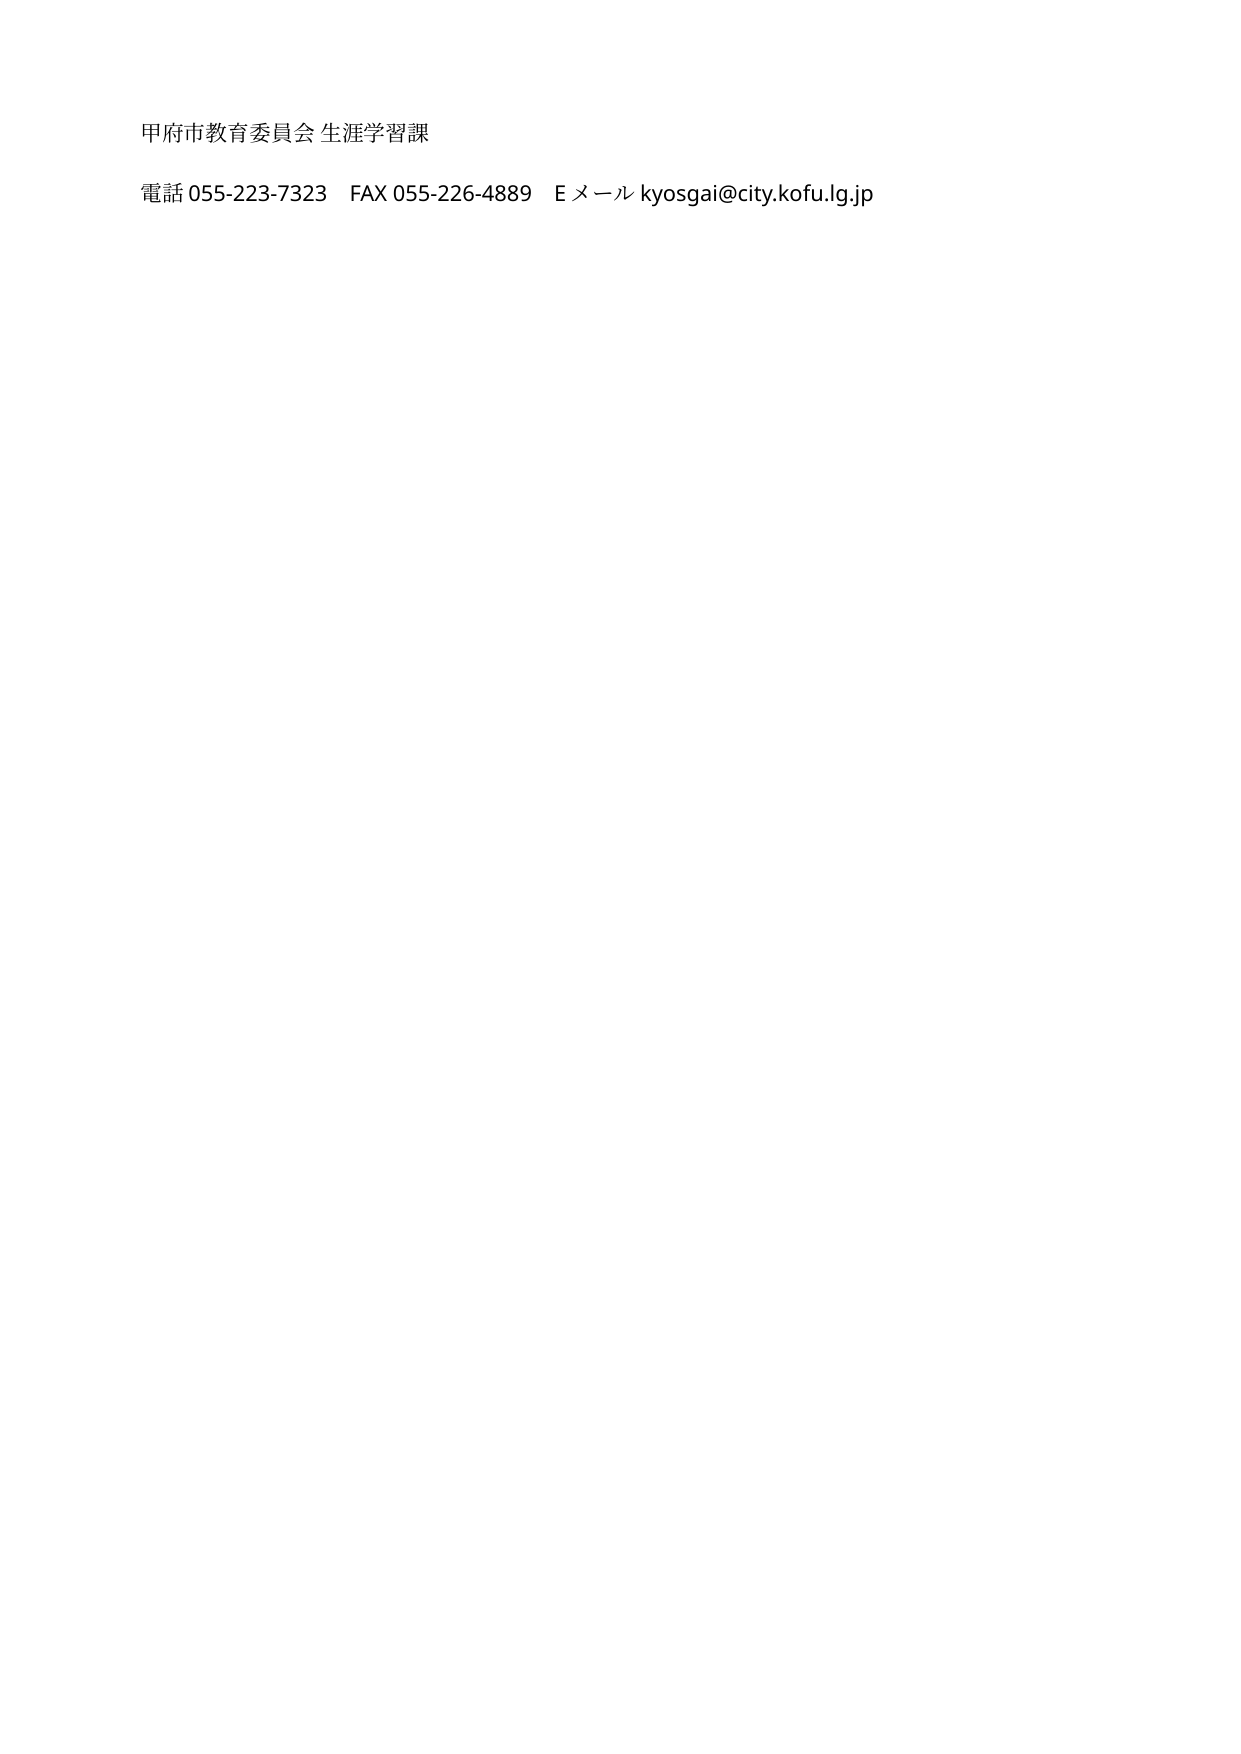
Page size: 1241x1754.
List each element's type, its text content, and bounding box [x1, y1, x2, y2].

text 甲府市教育委員会 生涯学習課 [118, 102, 1122, 162]
text 電話055-223-7323 FAX 055-226-4889 Eメールkyosgai@city.kofu.lg.jp [118, 162, 1122, 221]
